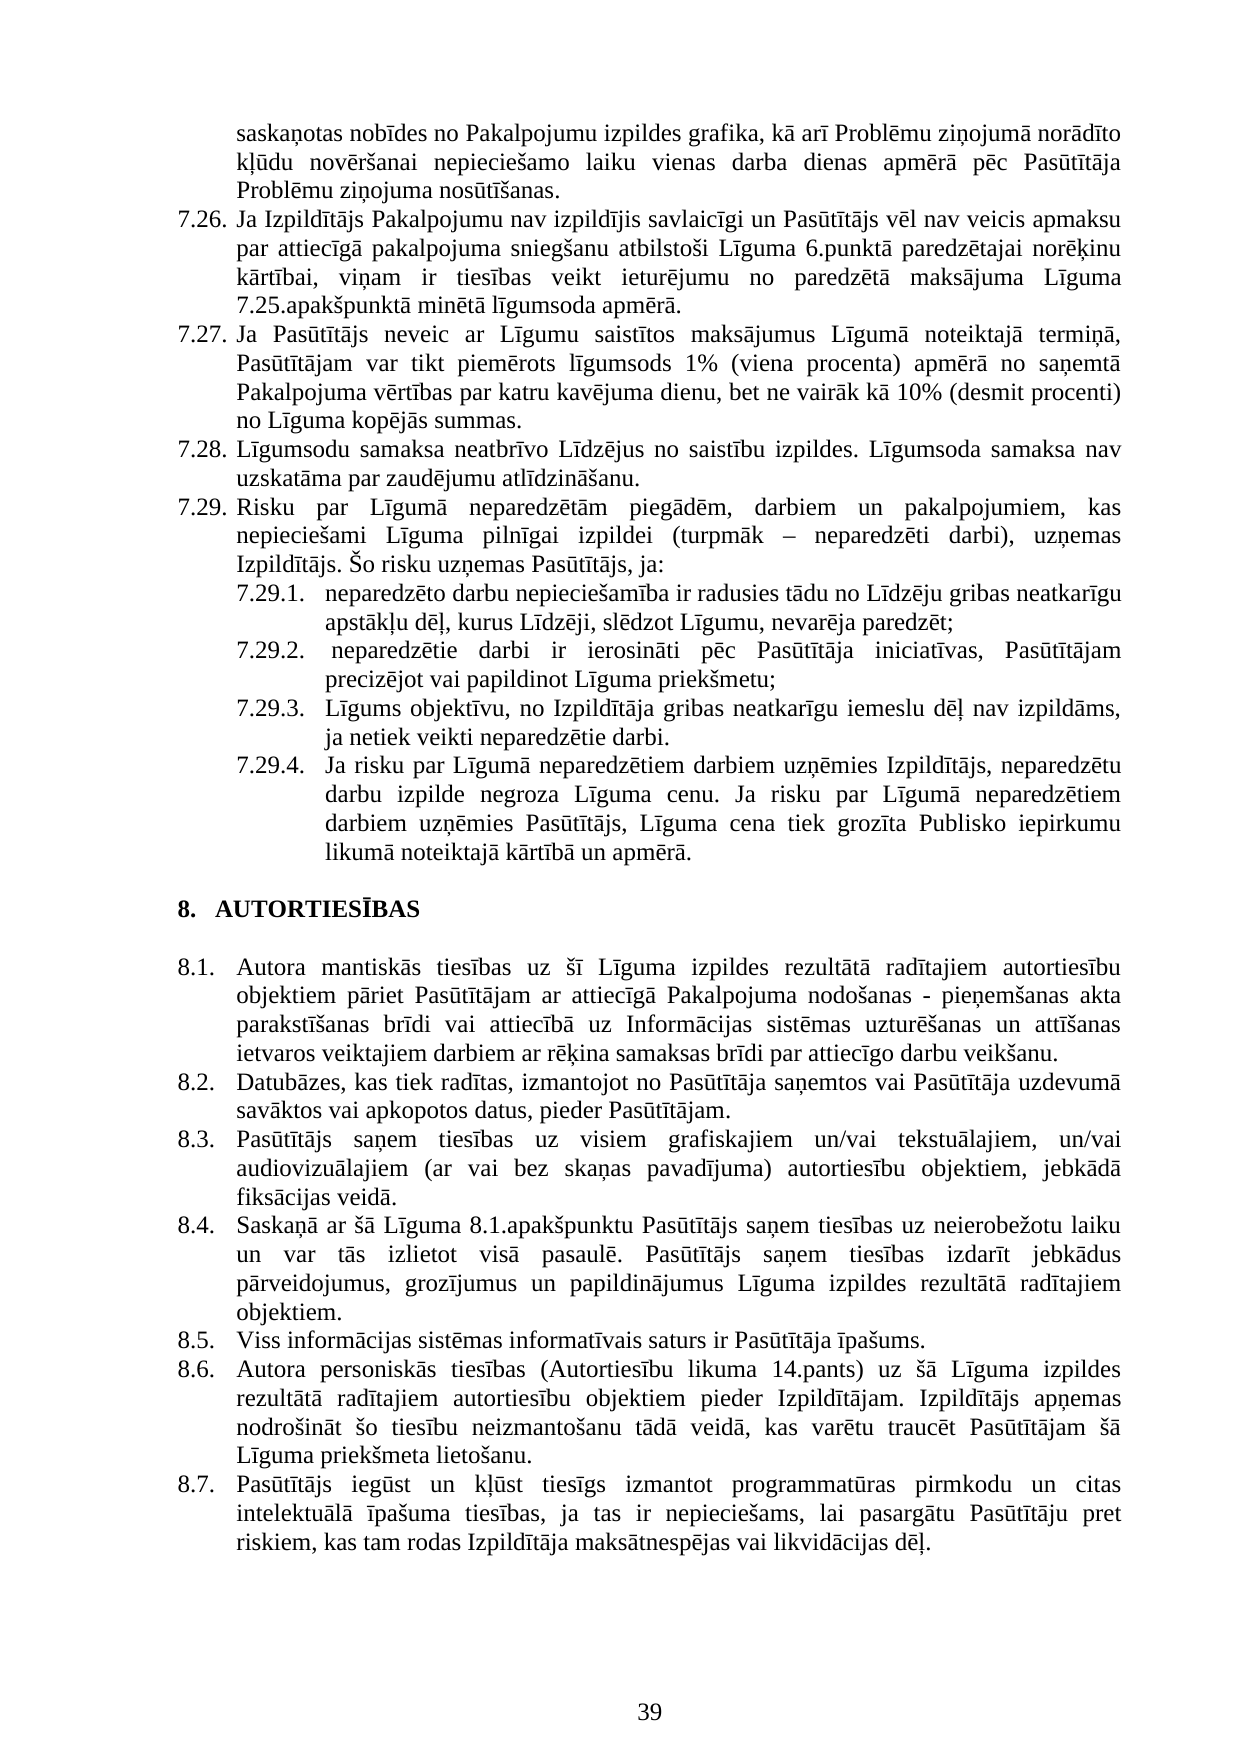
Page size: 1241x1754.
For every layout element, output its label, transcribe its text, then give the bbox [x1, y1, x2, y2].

list Pasūtītājs saņem tiesības uz visiem grafiskajiem un/vai tekstuālajiem, un/vai audiovizuālajiem (ar vai bez skaņas pavadījuma) autortiesību objektiem, jebkādā fiksācijas veidā. [177, 1124, 1122, 1211]
list Saskaņā ar šā Līguma 8.1.apakšpunktu Pasūtītājs saņem tiesības uz neierobežotu laiku un var tās izlietot visā pasaulē. Pasūtītājs saņem tiesības izdarīt jebkādus pārveidojumus, grozījumus un papildinājumus Līguma izpildes rezultātā radītajiem objektiem. [177, 1211, 1122, 1326]
list Ja Pasūtītājs neveic ar Līgumu saistītos maksājumus Līgumā noteiktajā termiņā, Pasūtītājam var tikt piemērots līgumsods 1% (viena procenta) apmērā no saņemtā Pakalpojuma vērtības par katru kavējuma dienu, bet ne vairāk kā 10% (desmit procenti) no Līguma kopējās summas. [177, 319, 1122, 434]
list Līgumsodu samaksa neatbrīvo Līdzējus no saistību izpildes. Līgumsoda samaksa nav uzskatāma par zaudējumu atlīdzināšanu. [177, 434, 1122, 492]
list Līgums objektīvu, no Izpildītāja gribas neatkarīgu iemeslu dēļ nav izpildāms, ja netiek veikti neparedzētie darbi. [236, 693, 1122, 751]
list Risku par Līgumā neparedzētām piegādēm, darbiem un pakalpojumiem, kas nepieciešami Līguma pilnīgai izpildei (turpmāk – neparedzēti darbi), uzņemas Izpildītājs. Šo risku uzņemas Pasūtītājs, ja: [177, 492, 1122, 578]
list neparedzētie darbi ir ierosināti pēc Pasūtītāja iniciatīvas, Pasūtītājam precizējot vai papildinot Līguma priekšmetu; [236, 636, 1122, 693]
list Ja Izpildītājs Pakalpojumu nav izpildījis savlaicīgi un Pasūtītājs vēl nav veicis apmaksu par attiecīgā pakalpojuma sniegšanu atbilstoši Līguma 6.punktā paredzētajai norēķinu kārtībai, viņam ir tiesības veikt ieturējumu no paredzētā maksājuma Līguma 7.25.apakšpunktā minētā līgumsoda apmērā. [177, 204, 1122, 319]
list Viss informācijas sistēmas informatīvais saturs ir Pasūtītāja īpašums. [177, 1326, 1122, 1354]
list neparedzēto darbu nepieciešamība ir radusies tādu no Līdzēju gribas neatkarīgu apstākļu dēļ, kurus Līdzēji, slēdzot Līgumu, nevarēja paredzēt; [236, 578, 1122, 636]
list Autora personiskās tiesības (Autortiesību likuma 14.pants) uz šā Līguma izpildes rezultātā radītajiem autortiesību objektiem pieder Izpildītājam. Izpildītājs apņemas nodrošināt šo tiesību neizmantošanu tādā veidā, kas varētu traucēt Pasūtītājam šā Līguma priekšmeta lietošanu. [177, 1354, 1122, 1469]
list Datubāzes, kas tiek radītas, izmantojot no Pasūtītāja saņemtos vai Pasūtītāja uzdevumā savāktos vai apkopotos datus, pieder Pasūtītājam. [177, 1067, 1122, 1124]
list Pasūtītājs iegūst un kļūst tiesīgs izmantot programmatūras pirmkodu un citas intelektuālā īpašuma tiesības, ja tas ir nepieciešams, lai pasargātu Pasūtītāju pret riskiem, kas tam rodas Izpildītāja maksātnespējas vai likvidācijas dēļ. [177, 1469, 1122, 1556]
list Autora mantiskās tiesības uz šī Līguma izpildes rezultātā radītajiem autortiesību objektiem pāriet Pasūtītājam ar attiecīgā Pakalpojuma nodošanas - pieņemšanas akta parakstīšanas brīdi vai attiecībā uz Informācijas sistēmas uzturēšanas un attīšanas ietvaros veiktajiem darbiem ar rēķina samaksas brīdi par attiecīgo darbu veikšanu. [177, 952, 1122, 1067]
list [177, 118, 1122, 204]
list Ja risku par Līgumā neparedzētiem darbiem uzņēmies Izpildītājs, neparedzētu darbu izpilde negroza Līguma cenu. Ja risku par Līgumā neparedzētiem darbiem uzņēmies Pasūtītājs, Līguma cena tiek grozīta Publisko iepirkumu likumā noteiktajā kārtībā un apmērā. [236, 751, 1122, 866]
list AUTORTIESĪBAS [177, 894, 1122, 923]
